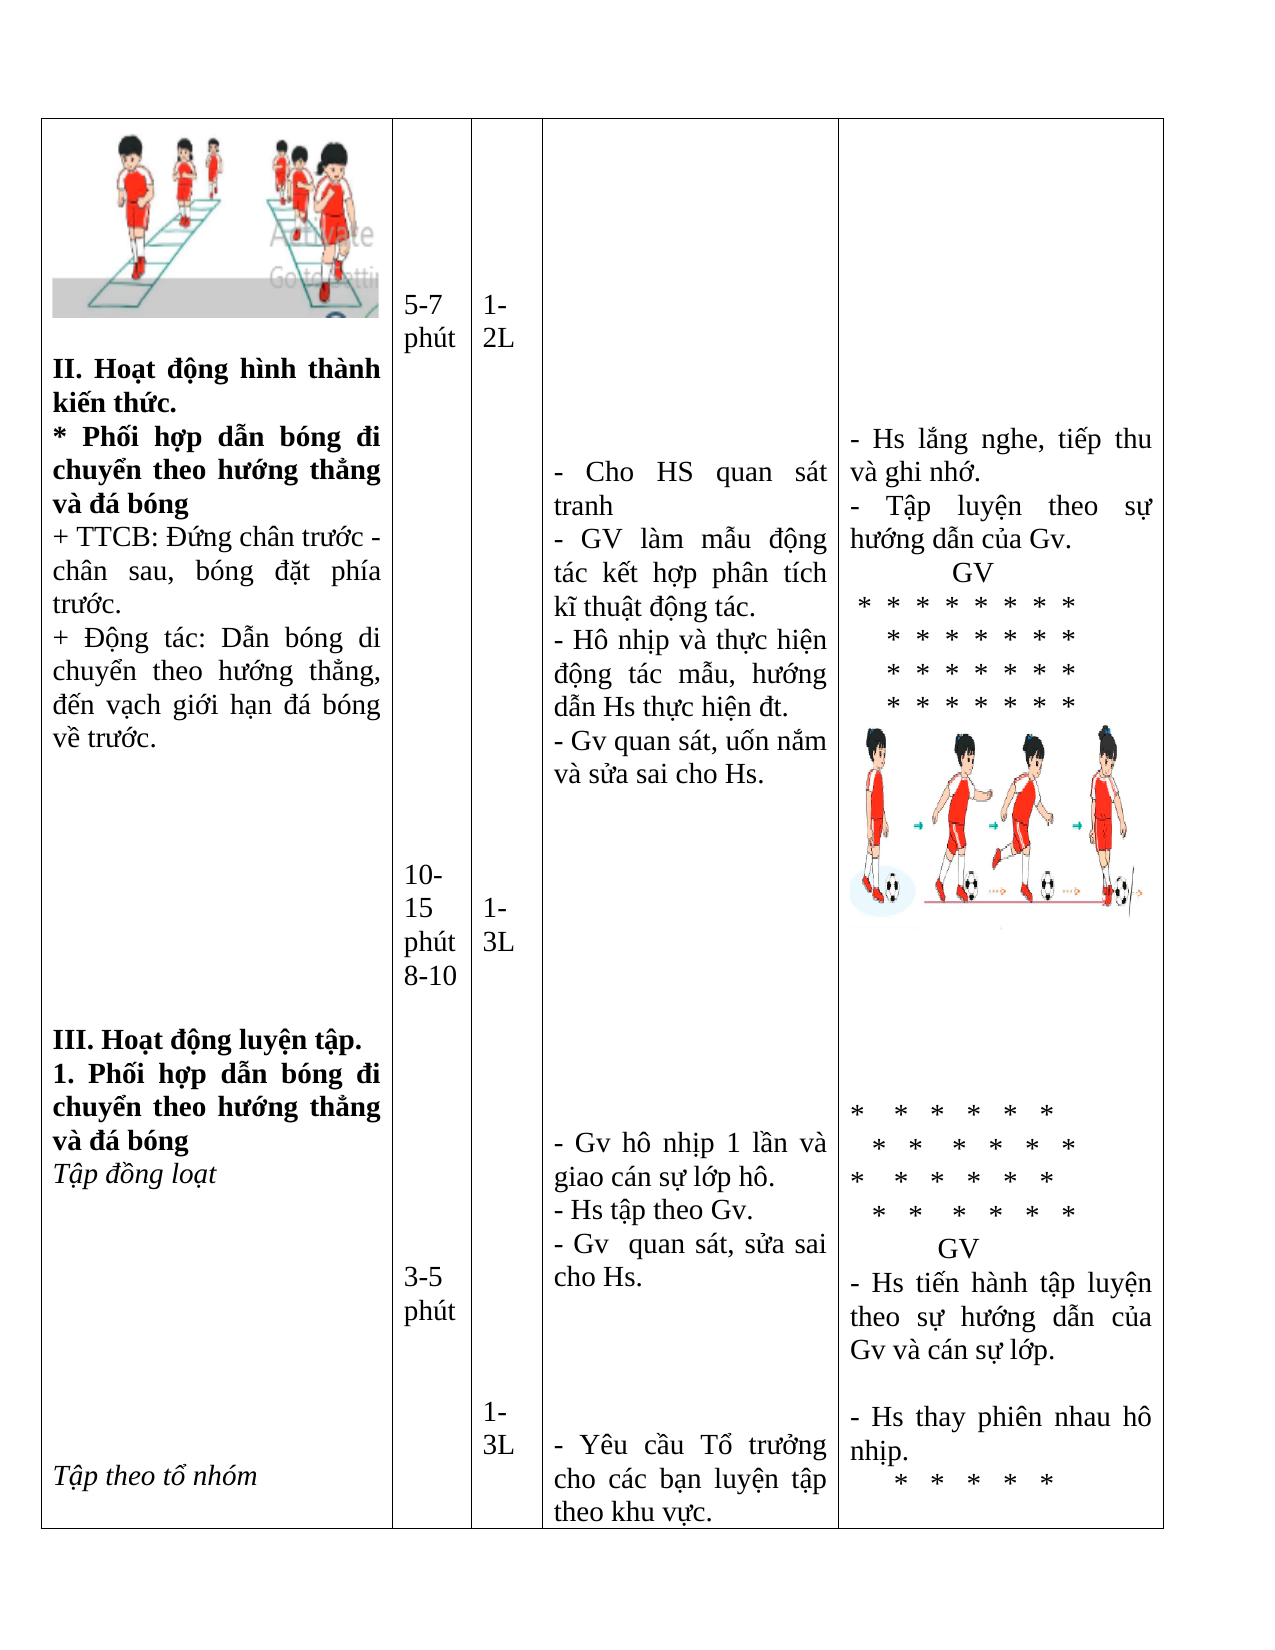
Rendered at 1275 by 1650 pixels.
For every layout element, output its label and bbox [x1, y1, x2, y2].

table_cell [393, 119, 471, 1528]
table_cell [42, 119, 392, 1528]
picture [52, 119, 379, 318]
table_cell [839, 119, 1163, 1528]
picture [849, 722, 1151, 930]
table_cell [543, 119, 838, 1528]
table_cell [472, 119, 542, 1528]
